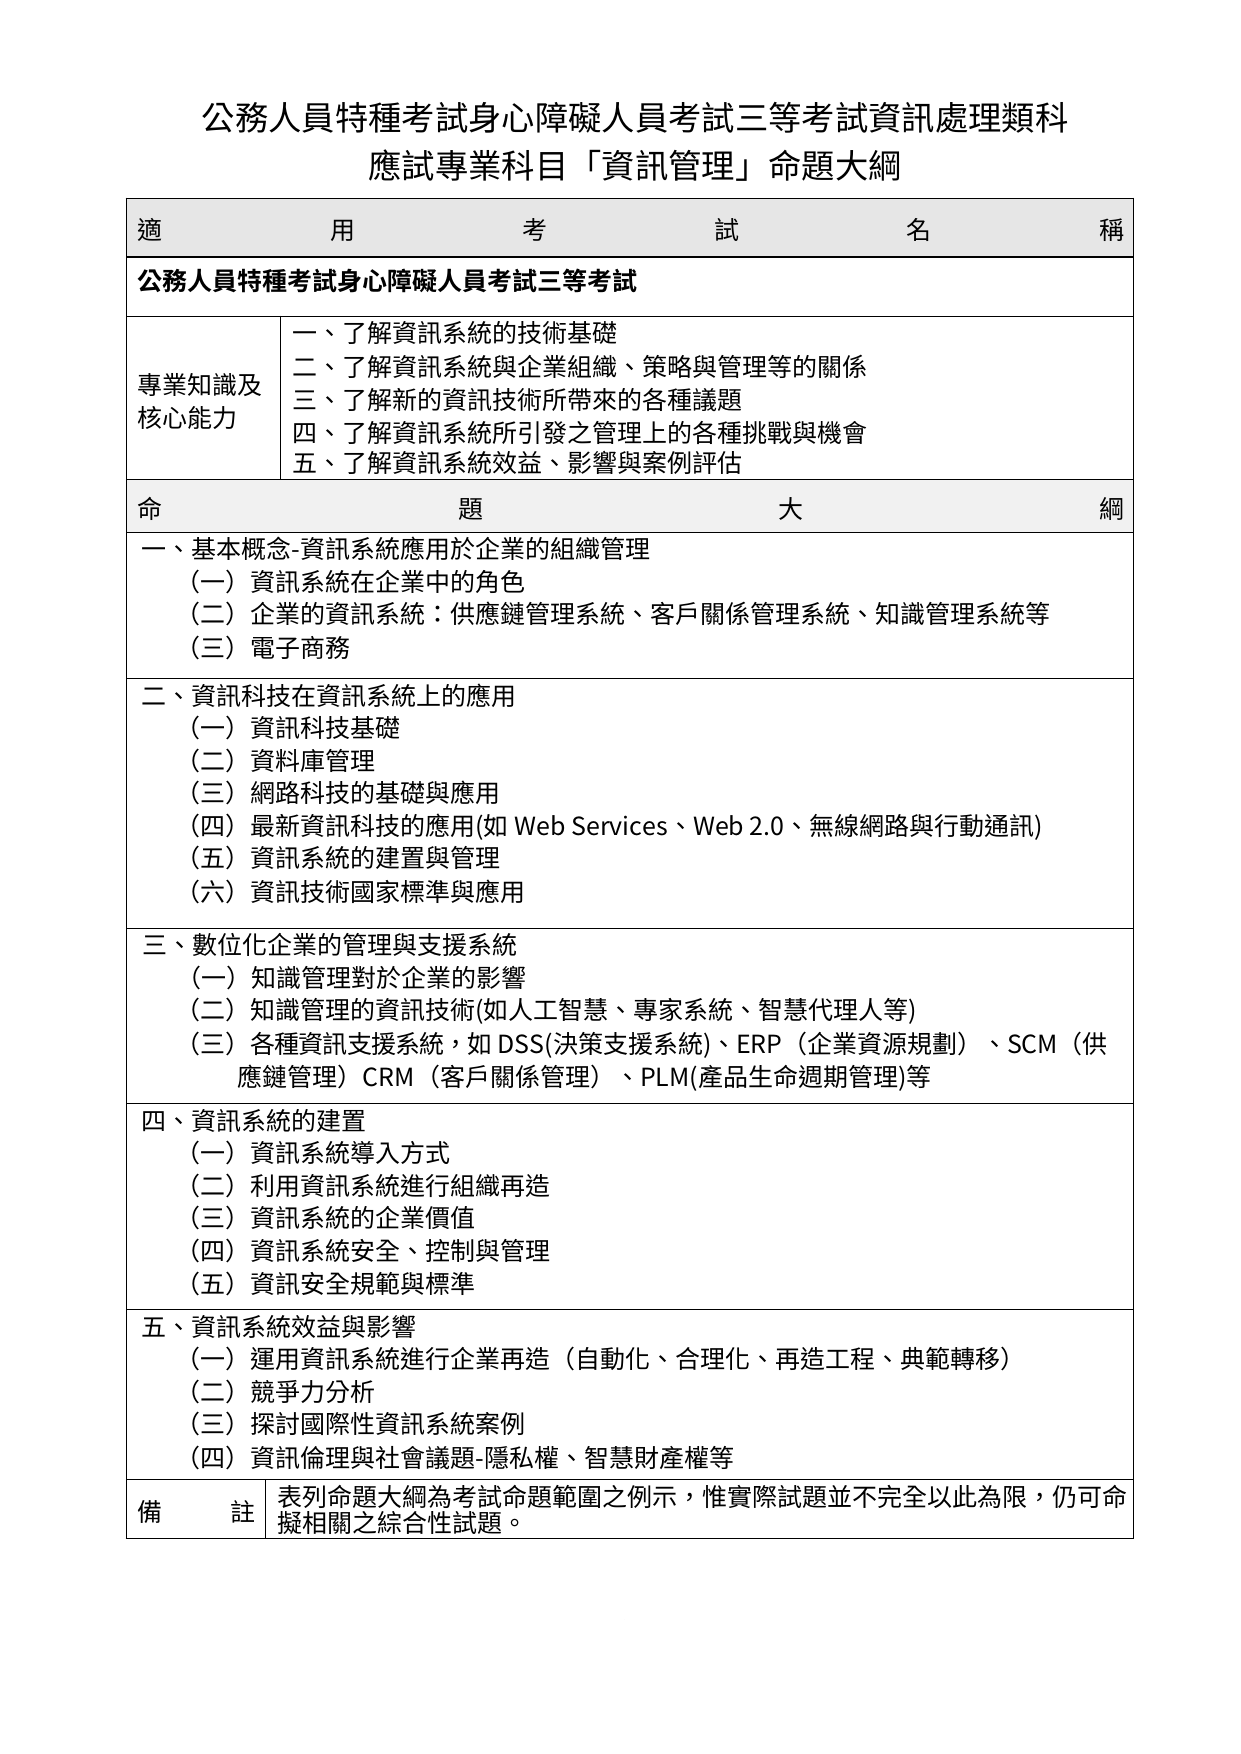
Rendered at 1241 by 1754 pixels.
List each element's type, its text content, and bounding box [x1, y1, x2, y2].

text 公務人員特種考試身心障礙人員考試三等考試資訊處理類科應試專業科目「資訊管理」命題大綱 [201, 92, 1068, 188]
table_cell 公務人員特種考試身心障礙人員考試三等考試 [127, 258, 1133, 316]
table_cell 一、基本概念-資訊系統應用於企業的組織管理 （一）資訊系統在企業中的角色 （二）企業的資訊系統：供應鏈管理系統、客戶關係管理系統、知識管理系統等 （三）電子商務 [127, 533, 1133, 678]
table_cell 綱 [886, 480, 1133, 532]
table_cell 題 大 [281, 480, 886, 532]
table_cell 專業知識及核心能力 [127, 317, 280, 479]
table_header 適 [127, 199, 281, 256]
table_cell 命 [127, 480, 281, 532]
table_header 名 [886, 199, 1014, 256]
table_cell 四、資訊系統的建置 （一）資訊系統導入方式 （二）利用資訊系統進行組織再造 （三）資訊系統的企業價值 （四）資訊系統安全、控制與管理 （五）資訊安全規範與標準 [127, 1104, 1133, 1309]
table_header 稱 [1014, 199, 1133, 256]
table_cell 表列命題大綱為考試命題範圍之例示，惟實際試題並不完全以此為限，仍可命 擬相關之綜合性試題。 [266, 1480, 1133, 1538]
table_cell 三、數位化企業的管理與支援系統 （一）知識管理對於企業的影響 （二）知識管理的資訊技術(如人工智慧、專家系統、智慧代理人等) （三）各種資訊支援系統，如 DSS(決策支援系統)、ERP（企業資源規劃）、SCM（供應鏈管理）CRM（客戶關係管理）、PLM(產品生命週期管理)等 [127, 929, 1133, 1103]
table_cell 五、資訊系統效益與影響 （一）運用資訊系統進行企業再造（自動化、合理化、再造工程、典範轉移） （二）競爭力分析 （三）探討國際性資訊系統案例 （四）資訊倫理與社會議題-隱私權、智慧財產權等 [127, 1310, 1133, 1479]
table_cell 一、了解資訊系統的技術基礎 二、了解資訊系統與企業組織、策略與管理等的關係三、了解新的資訊技術所帶來的各種議題 四、了解資訊系統所引發之管理上的各種挑戰與機會 五、了解資訊系統效益、影響與案例評估 [281, 317, 1133, 479]
table_cell 二、資訊科技在資訊系統上的應用 （一）資訊科技基礎 （二）資料庫管理 （三）網路科技的基礎與應用 （四）最新資訊科技的應用(如 Web Services、Web 2.0、無線網路與行動通訊) （五）資訊系統的建置與管理 （六）資訊技術國家標準與應用 [127, 679, 1133, 928]
table_cell 備 註 [127, 1480, 265, 1538]
table_header 用 考 試 [281, 199, 886, 256]
